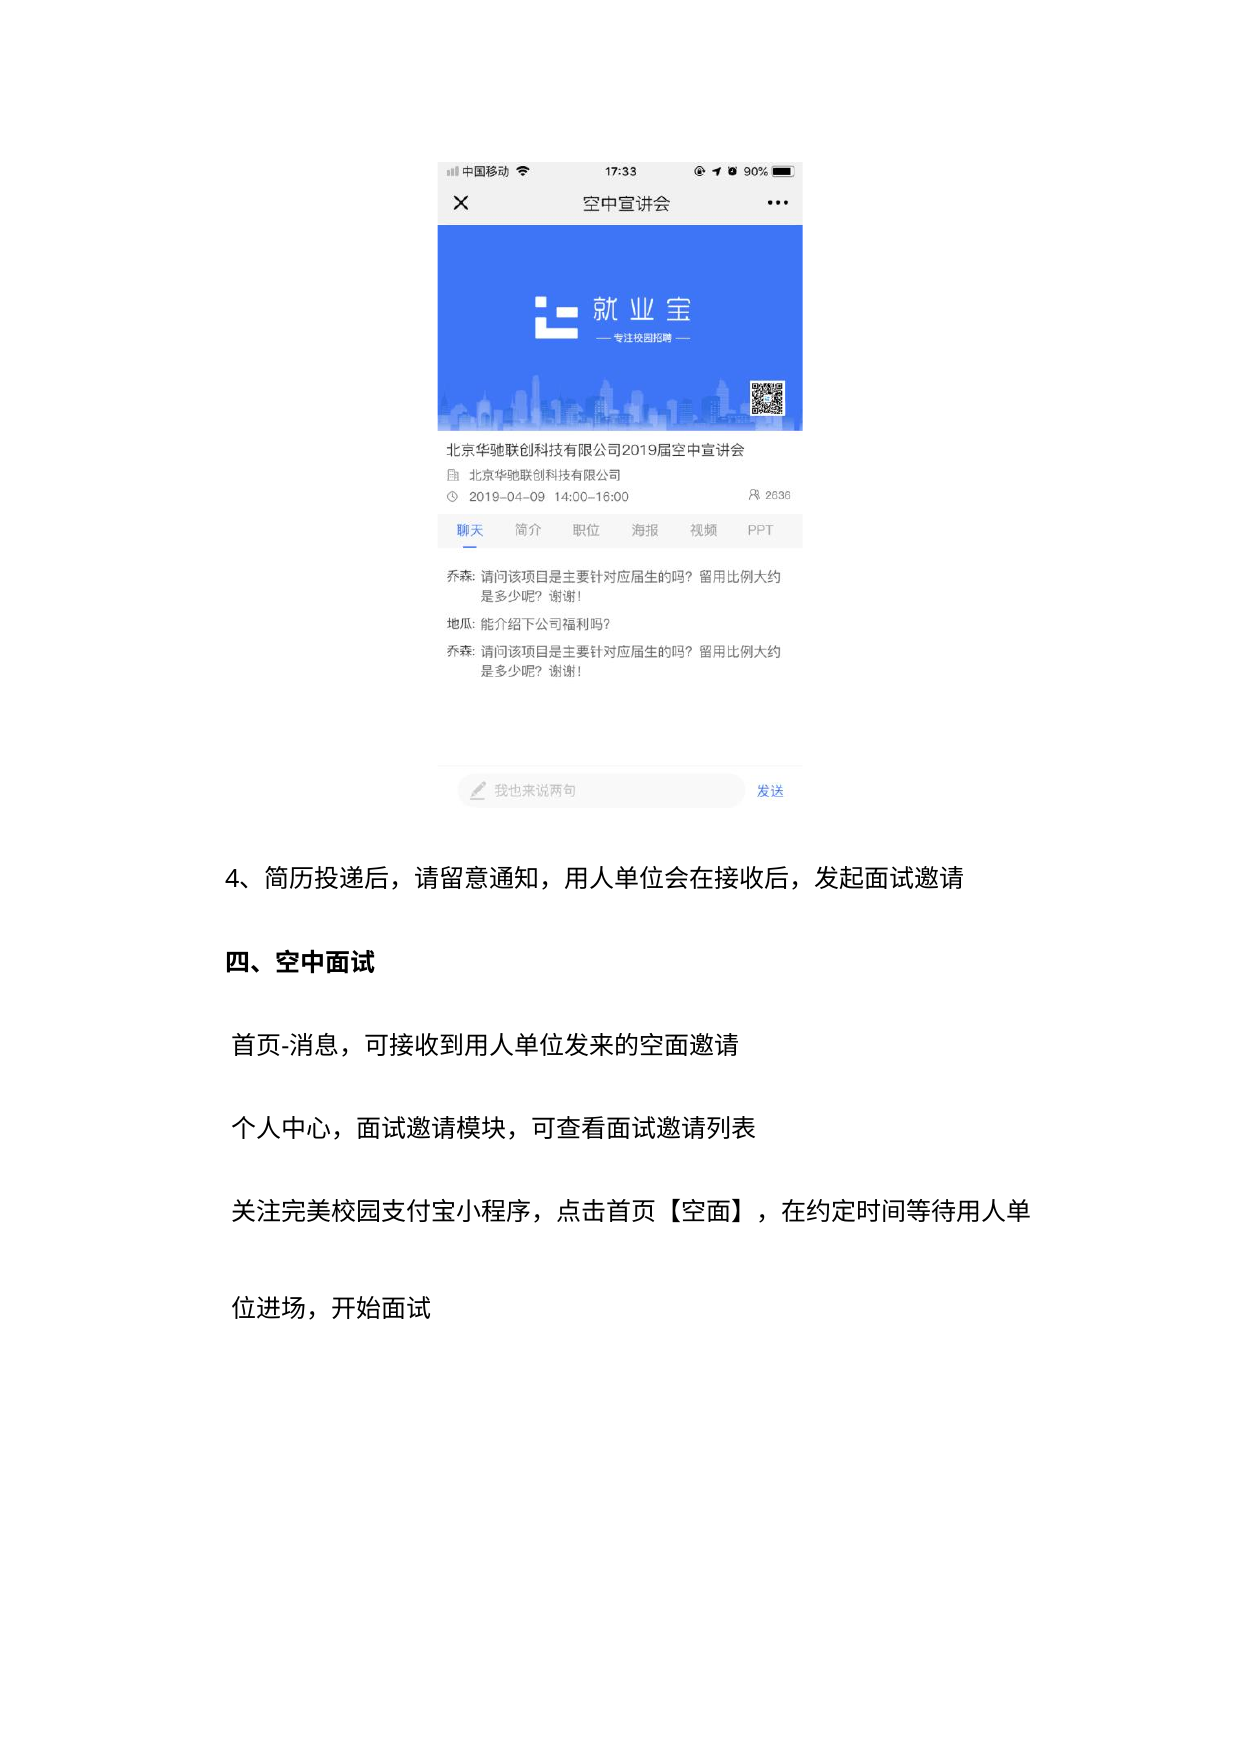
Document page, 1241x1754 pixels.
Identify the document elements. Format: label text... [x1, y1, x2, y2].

list 简历投递后，请留意通知，用人单位会在接收后，发起面试邀请 [187, 844, 1053, 909]
text 首页-消息，可接收到用人单位发来的空面邀请 [231, 1011, 1053, 1076]
list 空中面试 [187, 928, 1053, 993]
picture [437, 162, 803, 814]
text 关注完美校园支付宝小程序，点击首页【空面】，在约定时间等待用人单位进场，开始面试 [231, 1177, 1053, 1339]
text 个人中心，面试邀请模块，可查看面试邀请列表 [231, 1094, 1053, 1159]
